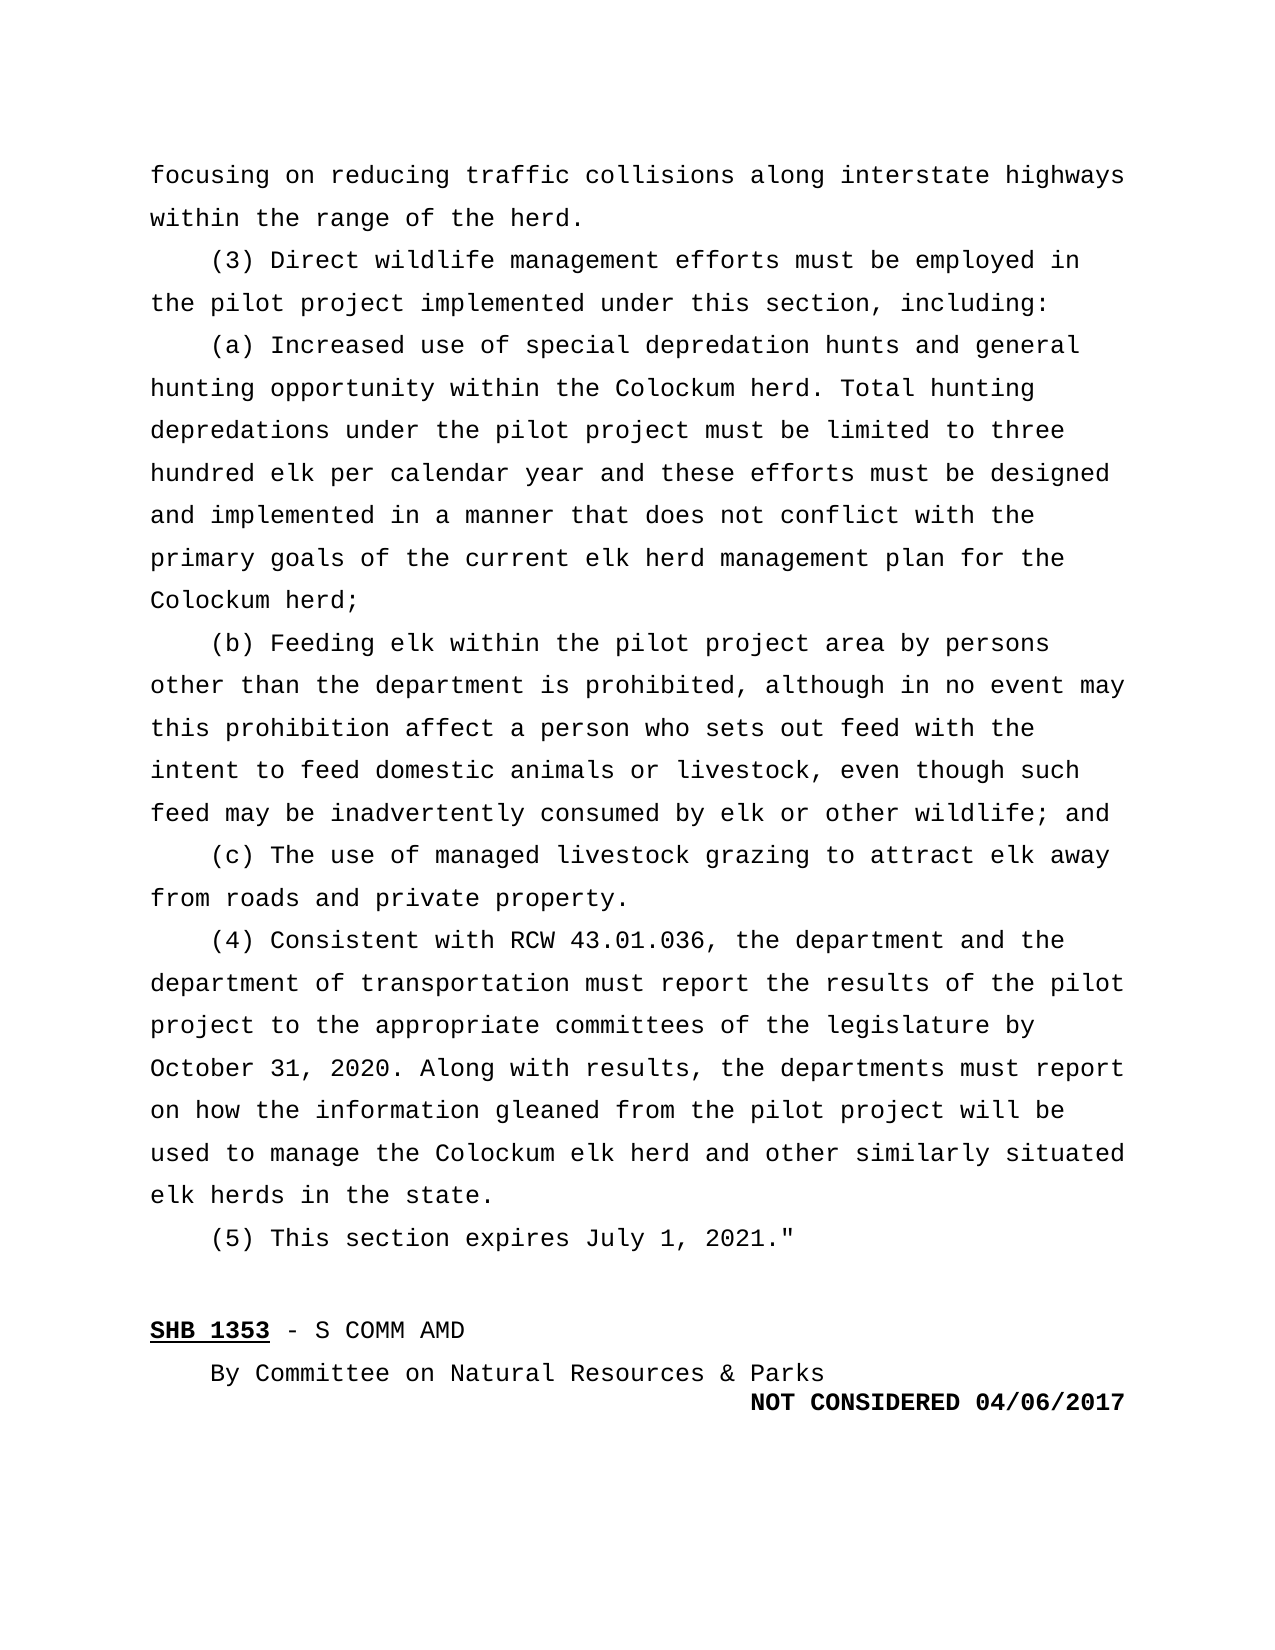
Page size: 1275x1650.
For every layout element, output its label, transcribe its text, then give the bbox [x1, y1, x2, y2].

text (a) Increased use of special depredation hunts and general hunting opportunity within the Colockum herd. Total hunting depredations under the pilot project must be limited to three hundred elk per calendar year and these efforts must be designed and implemented in a manner that does not conflict with the primary goals of the current elk herd management plan for the Colockum herd; [150, 320, 1125, 617]
text NOT CONSIDERED 04/06/2017 [150, 1390, 1125, 1418]
text (b) Feeding elk within the pilot project area by persons other than the department is prohibited, although in no event may this prohibition affect a person who sets out feed with the intent to feed domestic animals or livestock, even though such feed may be inadvertently consumed by elk or other wildlife; and [150, 617, 1125, 830]
text (5) This section expires July 1, 2021." [150, 1212, 1125, 1255]
text (4) Consistent with RCW 43.01.036, the department and the department of transportation must report the results of the pilot project to the appropriate committees of the legislature by October 31, 2020. Along with results, the departments must report on how the information gleaned from the pilot project will be used to manage the Colockum elk herd and other similarly situated elk herds in the state. [150, 915, 1125, 1212]
text SHB 1353 - S COMM AMD [150, 1305, 1125, 1347]
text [150, 150, 1125, 235]
text By Committee on Natural Resources & Parks [150, 1347, 1125, 1390]
text (3) Direct wildlife management efforts must be employed in the pilot project implemented under this section, including: [150, 235, 1125, 320]
text (c) The use of managed livestock grazing to attract elk away from roads and private property. [150, 830, 1125, 915]
